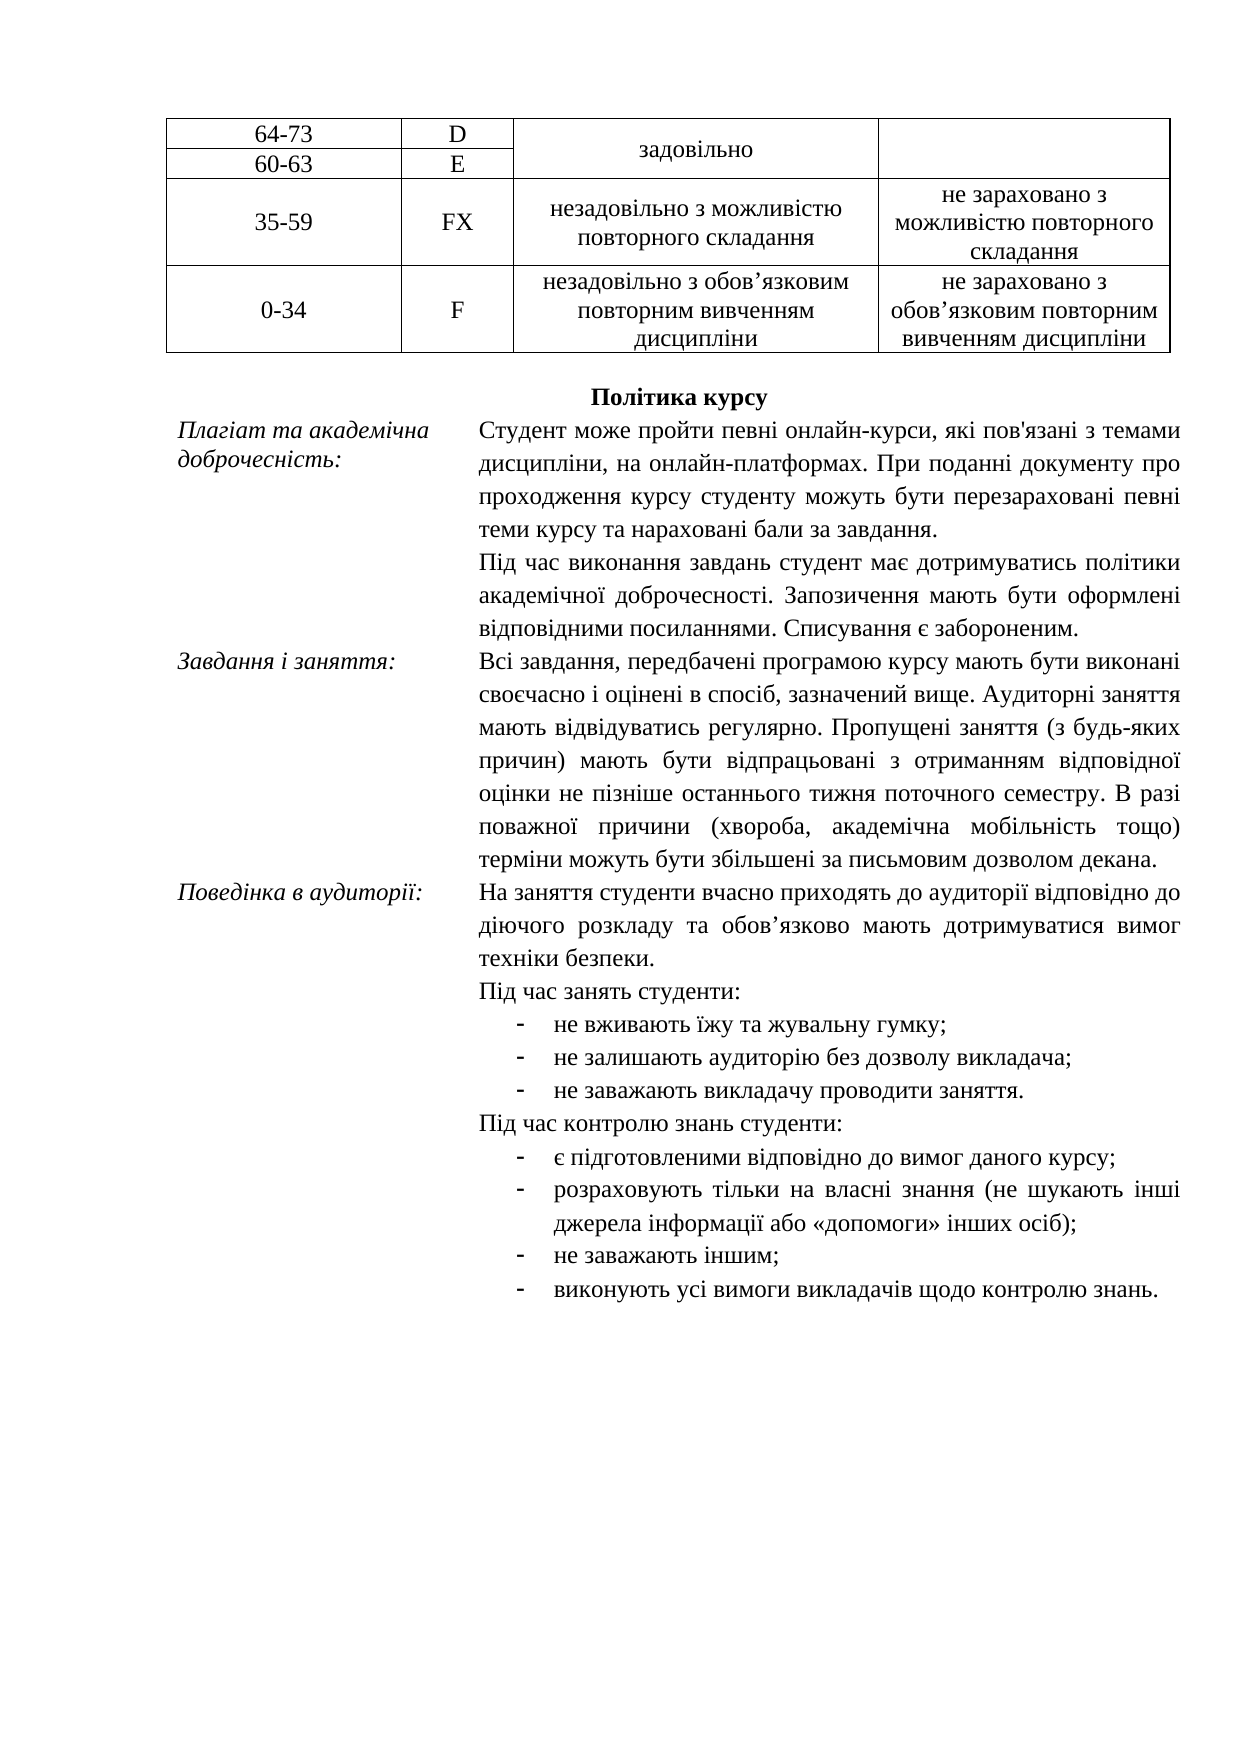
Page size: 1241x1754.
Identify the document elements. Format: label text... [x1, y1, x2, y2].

table_header Студент може пройти певні онлайн-курси, які пов'язані з темами дисципліни, на онлайн-платформах. При поданні документу про проходження курсу студенту можуть бути перезараховані певні теми курсу та нараховані бали за завдання. Під час виконання завдань студент має дотримуватись політики академічної доброчесності. Запозичення мають бути оформлені відповідними посиланнями. Списування є забороненим. [473, 415, 1187, 646]
table_cell не зараховано з можливістю повторного складання [879, 179, 1169, 265]
text Політика курсу [177, 382, 1181, 411]
table_cell На заняття студенти вчасно приходять до аудиторії відповідно до діючого розкладу та обов’язково мають дотримуватися вимог техніки безпеки. Під час занять студенти: не вживають їжу та жувальну гумку; не залишають аудиторію без дозволу викладача; не заважають викладачу проводити заняття. Під час контролю знань студенти: є підготовленими відповідно до вимог даного курсу; розраховують тільки на власні знання (не шукають інші джерела інформації або «допомоги» інших осіб); не заважають іншим; виконують усі вимоги викладачів щодо контролю знань. [473, 878, 1187, 1307]
table_cell F [402, 266, 513, 352]
table_cell Поведінка в аудиторії: [171, 878, 472, 1307]
table_cell задовільно [514, 119, 878, 178]
table_cell D [402, 119, 513, 148]
table_cell Всі завдання, передбачені програмою курсу мають бути виконані своєчасно і оцінені в спосіб, зазначений вище. Аудиторні заняття мають відвідуватись регулярно. Пропущені заняття (з будь-яких причин) мають бути відпрацьовані з отриманням відповідної оцінки не пізніше останнього тижня поточного семестру. В разі поважної причини (хвороба, академічна мобільність тощо) терміни можуть бути збільшені за письмовим дозволом декана. [473, 646, 1187, 877]
table_cell FX [402, 179, 513, 265]
table_cell 35-59 [167, 179, 401, 265]
table_cell Е [402, 149, 513, 178]
table_cell 0-34 [167, 266, 401, 352]
table_cell незадовільно з обов’язковим повторним вивченням дисципліни [514, 266, 878, 352]
table_cell 64-73 [167, 119, 401, 148]
table_cell 60-63 [167, 149, 401, 178]
table_cell Завдання і заняття: [171, 646, 472, 877]
table_cell незадовільно з можливістю повторного складання [514, 179, 878, 265]
table_cell не зараховано з обов’язковим повторним вивченням дисципліни [879, 266, 1169, 352]
table_header Плагіат та академічна доброчесність: [171, 415, 472, 646]
